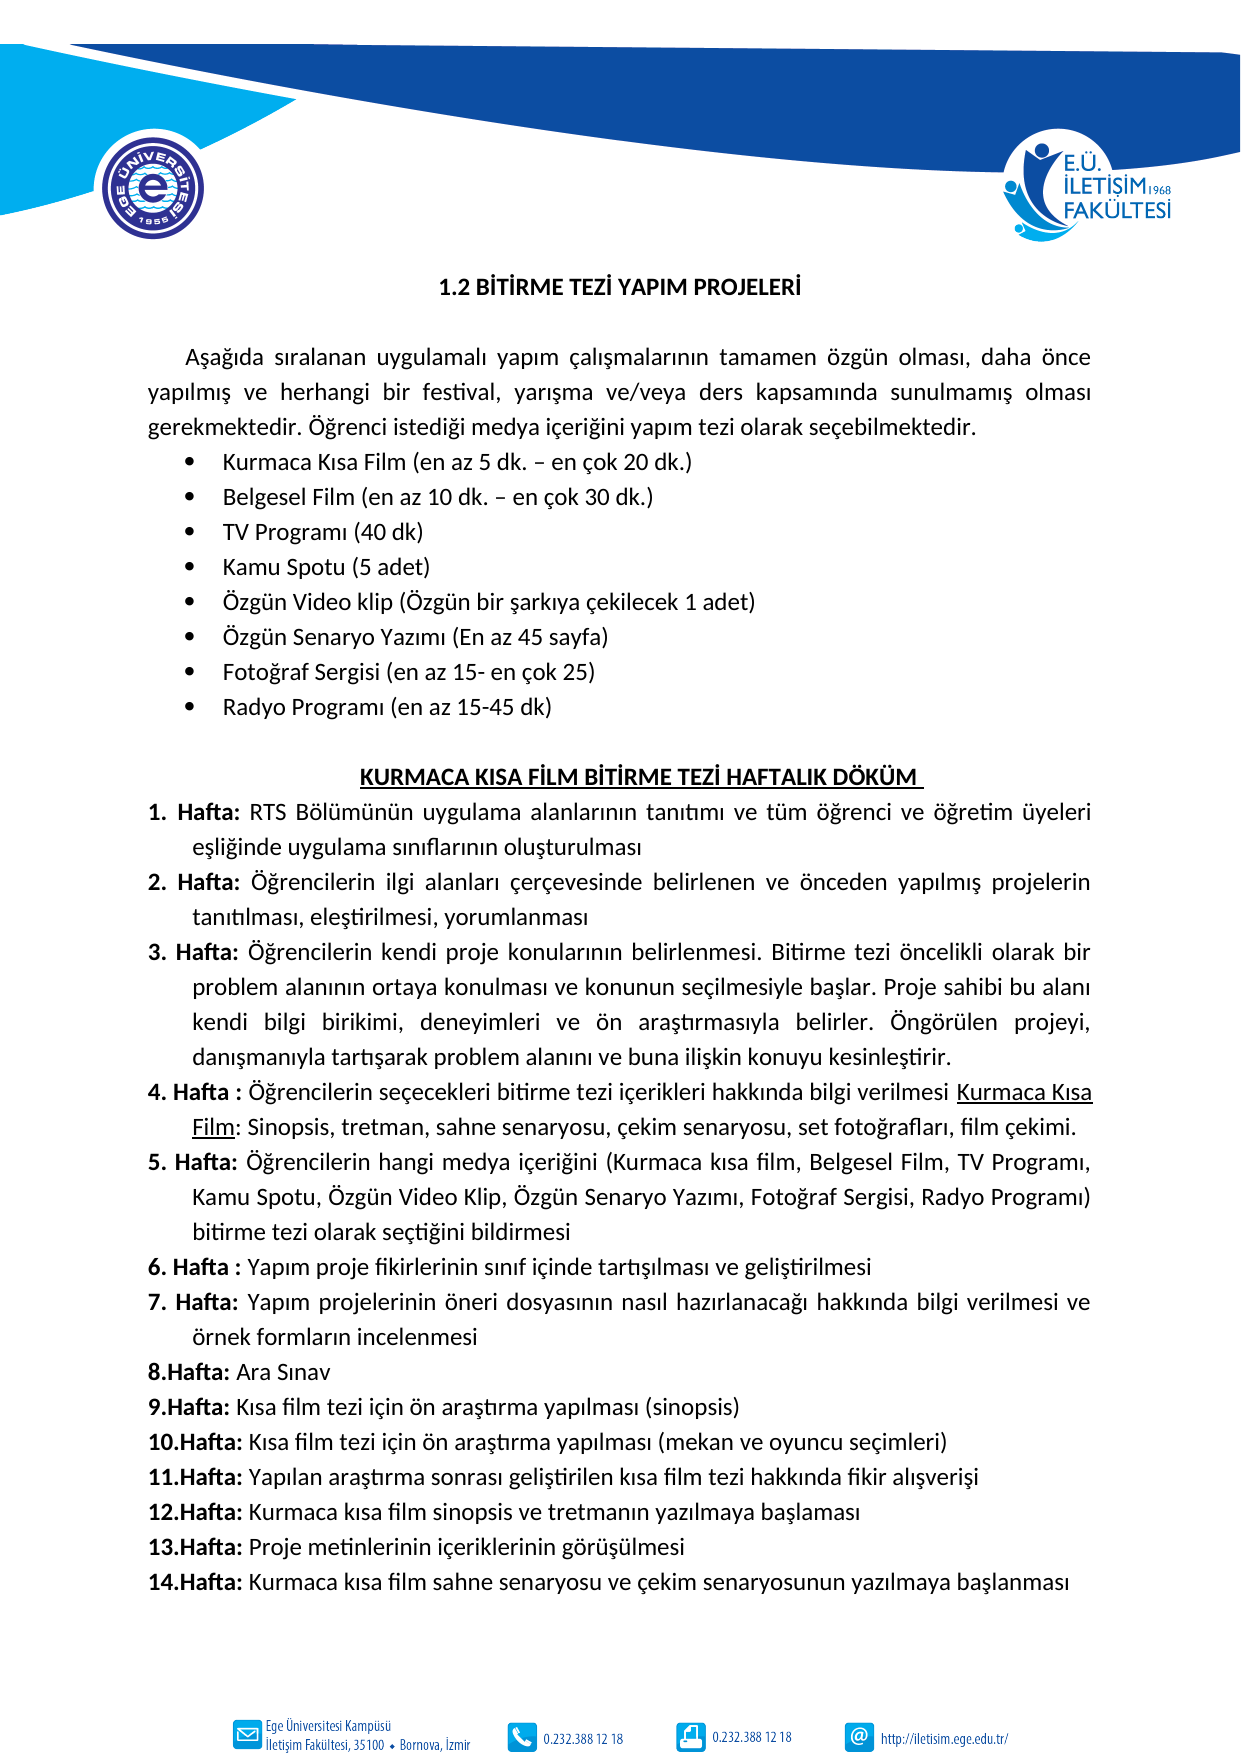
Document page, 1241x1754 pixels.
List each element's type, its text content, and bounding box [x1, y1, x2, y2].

text 10.Hafta: Kısa film tezi için ön araştırma yapılması (mekan ve oyuncu seçimleri) [148, 1426, 1092, 1457]
text 1.2 BİTİRME TEZİ YAPIM PROJELERİ [148, 271, 1092, 302]
text KURMACA KISA FİLM BİTİRME TEZİ HAFTALIK DÖKÜM [185, 761, 1092, 792]
text 13.Hafta: Proje metinlerinin içeriklerinin görüşülmesi [148, 1531, 1092, 1562]
text 9.Hafta: Kısa film tezi için ön araştırma yapılması (sinopsis) [148, 1391, 1092, 1422]
list Özgün Video klip (Özgün bir şarkıya çekilecek 1 adet) [185, 586, 1092, 617]
list Radyo Programı (en az 15-45 dk) [185, 691, 1092, 722]
text 3. Hafta: Öğrencilerin kendi proje konularının belirlenmesi. Bitirme tezi öncelikli olarak bir problem alanının ortaya konulması ve konunun seçilmesiyle başlar. Proje sahibi bu alanı kendi bilgi birikimi, deneyimleri ve ön araştırmasıyla belirler. Öngörülen projeyi, danışmanıyla tartışarak problem alanını ve buna ilişkin konuyu kesinleştirir. [148, 936, 1092, 1072]
text 4. Hafta : Öğrencilerin seçecekleri bitirme tezi içerikleri hakkında bilgi verilmesi Kurmaca Kısa Film: Sinopsis, tretman, sahne senaryosu, çekim senaryosu, set fotoğrafları, film çekimi. [148, 1076, 1092, 1142]
text 11.Hafta: Yapılan araştırma sonrası geliştirilen kısa film tezi hakkında fikir alışverişi [148, 1461, 1092, 1492]
text 6. Hafta : Yapım proje fikirlerinin sınıf içinde tartışılması ve geliştirilmesi [148, 1251, 1092, 1282]
text 12.Hafta: Kurmaca kısa film sinopsis ve tretmanın yazılmaya başlaması [148, 1496, 1092, 1527]
list Belgesel Film (en az 10 dk. – en çok 30 dk.) [185, 481, 1092, 512]
text 8.Hafta: Ara Sınav [148, 1356, 1092, 1387]
list Özgün Senaryo Yazımı (En az 45 sayfa) [185, 621, 1092, 652]
list Kurmaca Kısa Film (en az 5 dk. – en çok 20 dk.) [185, 446, 1092, 477]
list TV Programı (40 dk) [185, 516, 1092, 547]
text Aşağıda sıralanan uygulamalı yapım çalışmalarının tamamen özgün olması, daha önce yapılmış ve herhangi bir festival, yarışma ve/veya ders kapsamında sunulmamış olması gerekmektedir. Öğrenci istediği medya içeriğini yapım tezi olarak seçebilmektedir. [148, 341, 1092, 442]
text 7. Hafta: Yapım projelerinin öneri dosyasının nasıl hazırlanacağı hakkında bilgi verilmesi ve örnek formların incelenmesi [148, 1286, 1092, 1352]
text 2. Hafta: Öğrencilerin ilgi alanları çerçevesinde belirlenen ve önceden yapılmış projelerin tanıtılması, eleştirilmesi, yorumlanması [148, 866, 1092, 932]
picture [0, 44, 1241, 1754]
text 5. Hafta: Öğrencilerin hangi medya içeriğini (Kurmaca kısa film, Belgesel Film, TV Programı, Kamu Spotu, Özgün Video Klip, Özgün Senaryo Yazımı, Fotoğraf Sergisi, Radyo Programı) bitirme tezi olarak seçtiğini bildirmesi [148, 1146, 1092, 1247]
text 14.Hafta: Kurmaca kısa film sahne senaryosu ve çekim senaryosunun yazılmaya başlanması [148, 1566, 1092, 1597]
list Fotoğraf Sergisi (en az 15- en çok 25) [185, 656, 1092, 687]
text 1. Hafta: RTS Bölümünün uygulama alanlarının tanıtımı ve tüm öğrenci ve öğretim üyeleri eşliğinde uygulama sınıflarının oluşturulması [148, 796, 1092, 862]
list Kamu Spotu (5 adet) [185, 551, 1092, 582]
